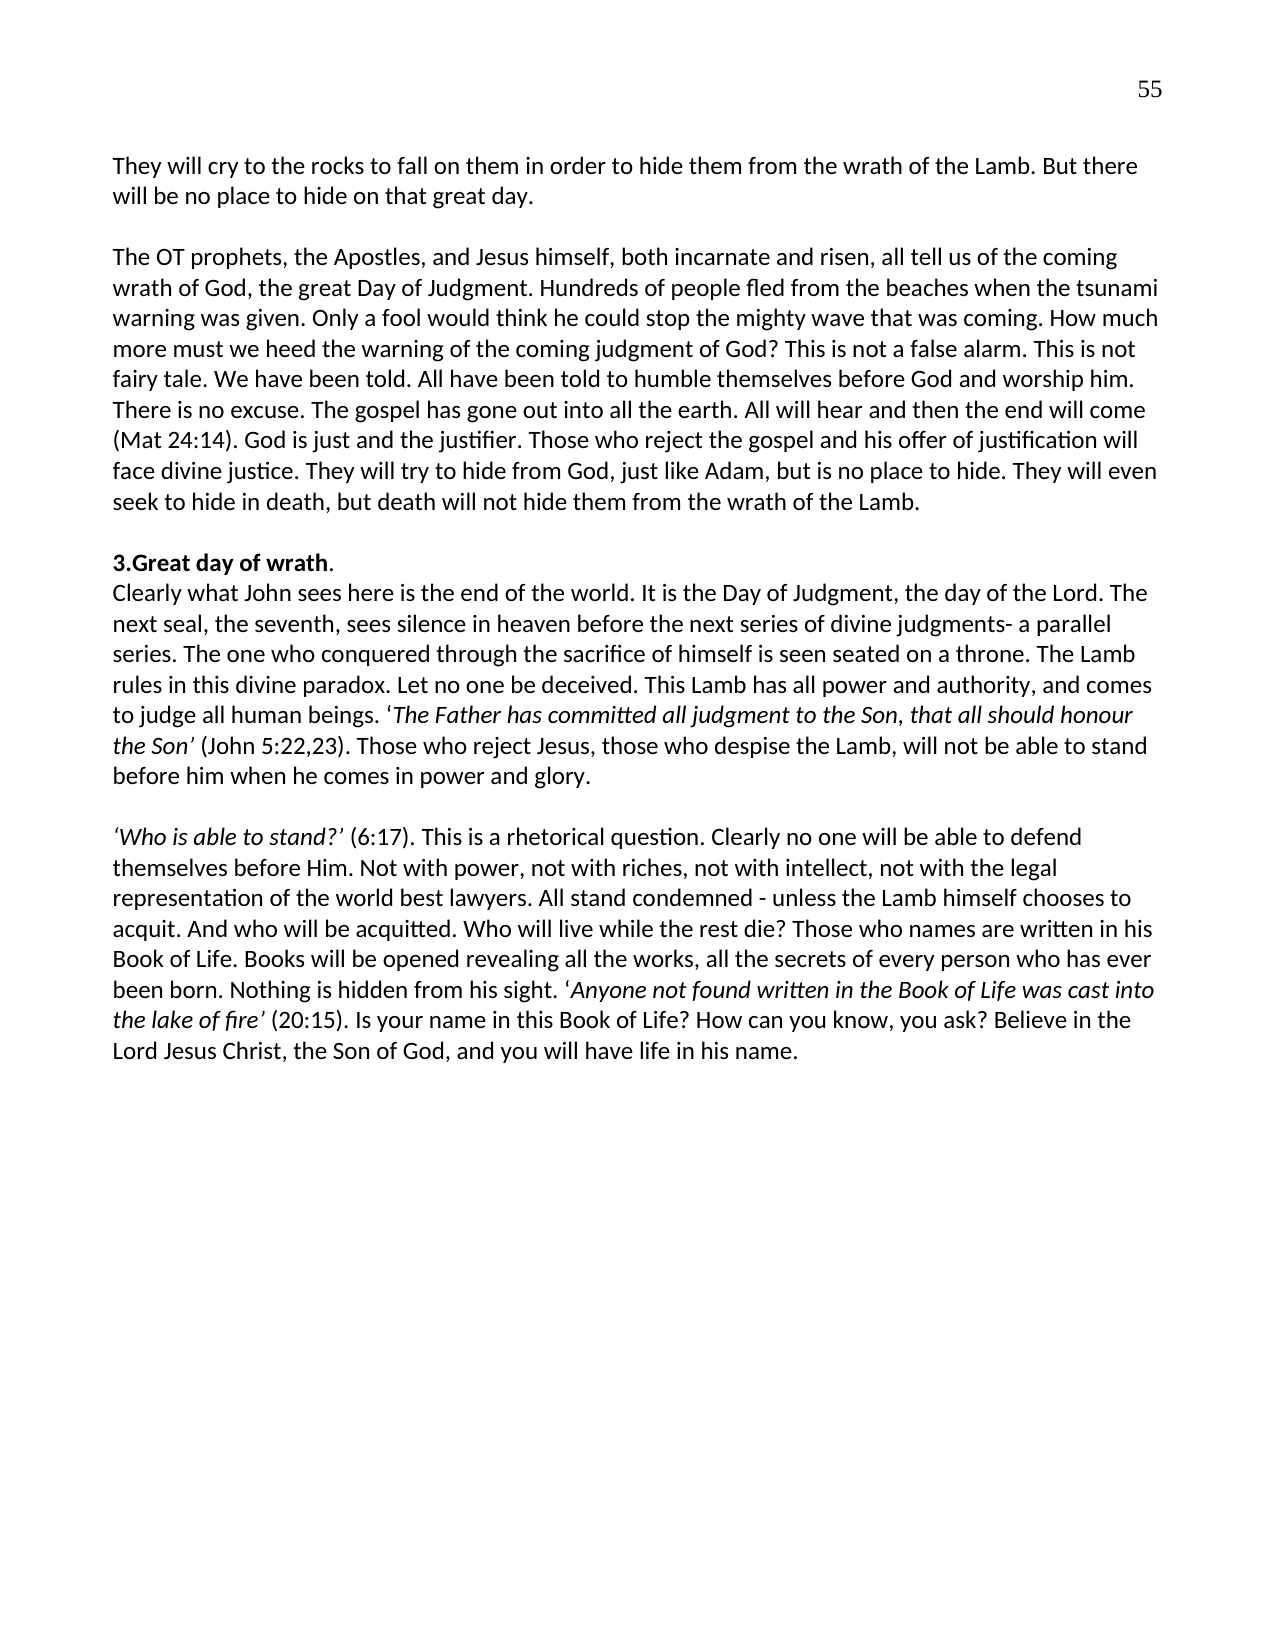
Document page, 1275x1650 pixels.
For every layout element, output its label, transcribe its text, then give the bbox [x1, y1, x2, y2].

text Clearly what John sees here is the end of the world. It is the Day of Judgment, the day of the Lord. The next seal, the seventh, sees silence in heaven before the next series of divine judgments- a parallel series. The one who conquered through the sacrifice of himself is seen seated on a throne. The Lamb rules in this divine paradox. Let no one be deceived. This Lamb has all power and authority, and comes to judge all human beings. ‘The Father has committed all judgment to the Son, that all should honour the Son’ (John 5:22,23). Those who reject Jesus, those who despise the Lamb, will not be able to stand before him when he comes in power and glory. [112, 577, 1162, 791]
text ‘Who is able to stand?’ (6:17). This is a rhetorical question. Clearly no one will be able to defend themselves before Him. Not with power, not with riches, not with intellect, not with the legal representation of the world best lawyers. All stand condemned - unless the Lamb himself chooses to acquit. And who will be acquitted. Who will live while the rest die? Those who names are written in his Book of Life. Books will be opened revealing all the works, all the secrets of every person who has ever been born. Nothing is hidden from his sight. ‘Anyone not found written in the Book of Life was cast into the lake of fire’ (20:15). Is your name in this Book of Life? How can you know, you ask? Believe in the Lord Jesus Christ, the Son of God, and you will have life in his name. [112, 821, 1162, 1066]
text The OT prophets, the Apostles, and Jesus himself, both incarnate and risen, all tell us of the coming wrath of God, the great Day of Judgment. Hundreds of people fled from the beaches when the tsunami warning was given. Only a fool would think he could stop the mighty wave that was coming. How much more must we heed the warning of the coming judgment of God? This is not a false alarm. This is not fairy tale. We have been told. All have been told to humble themselves before God and worship him. There is no excuse. The gospel has gone out into all the earth. All will hear and then the end will come (Mat 24:14). God is just and the justifier. Those who reject the gospel and his offer of justification will face divine justice. They will try to hide from God, just like Adam, but is no place to hide. They will even seek to hide in death, but death will not hide them from the wrath of the Lamb. [112, 242, 1162, 516]
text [112, 150, 1162, 211]
text 3.Great day of wrath. [112, 547, 1162, 577]
